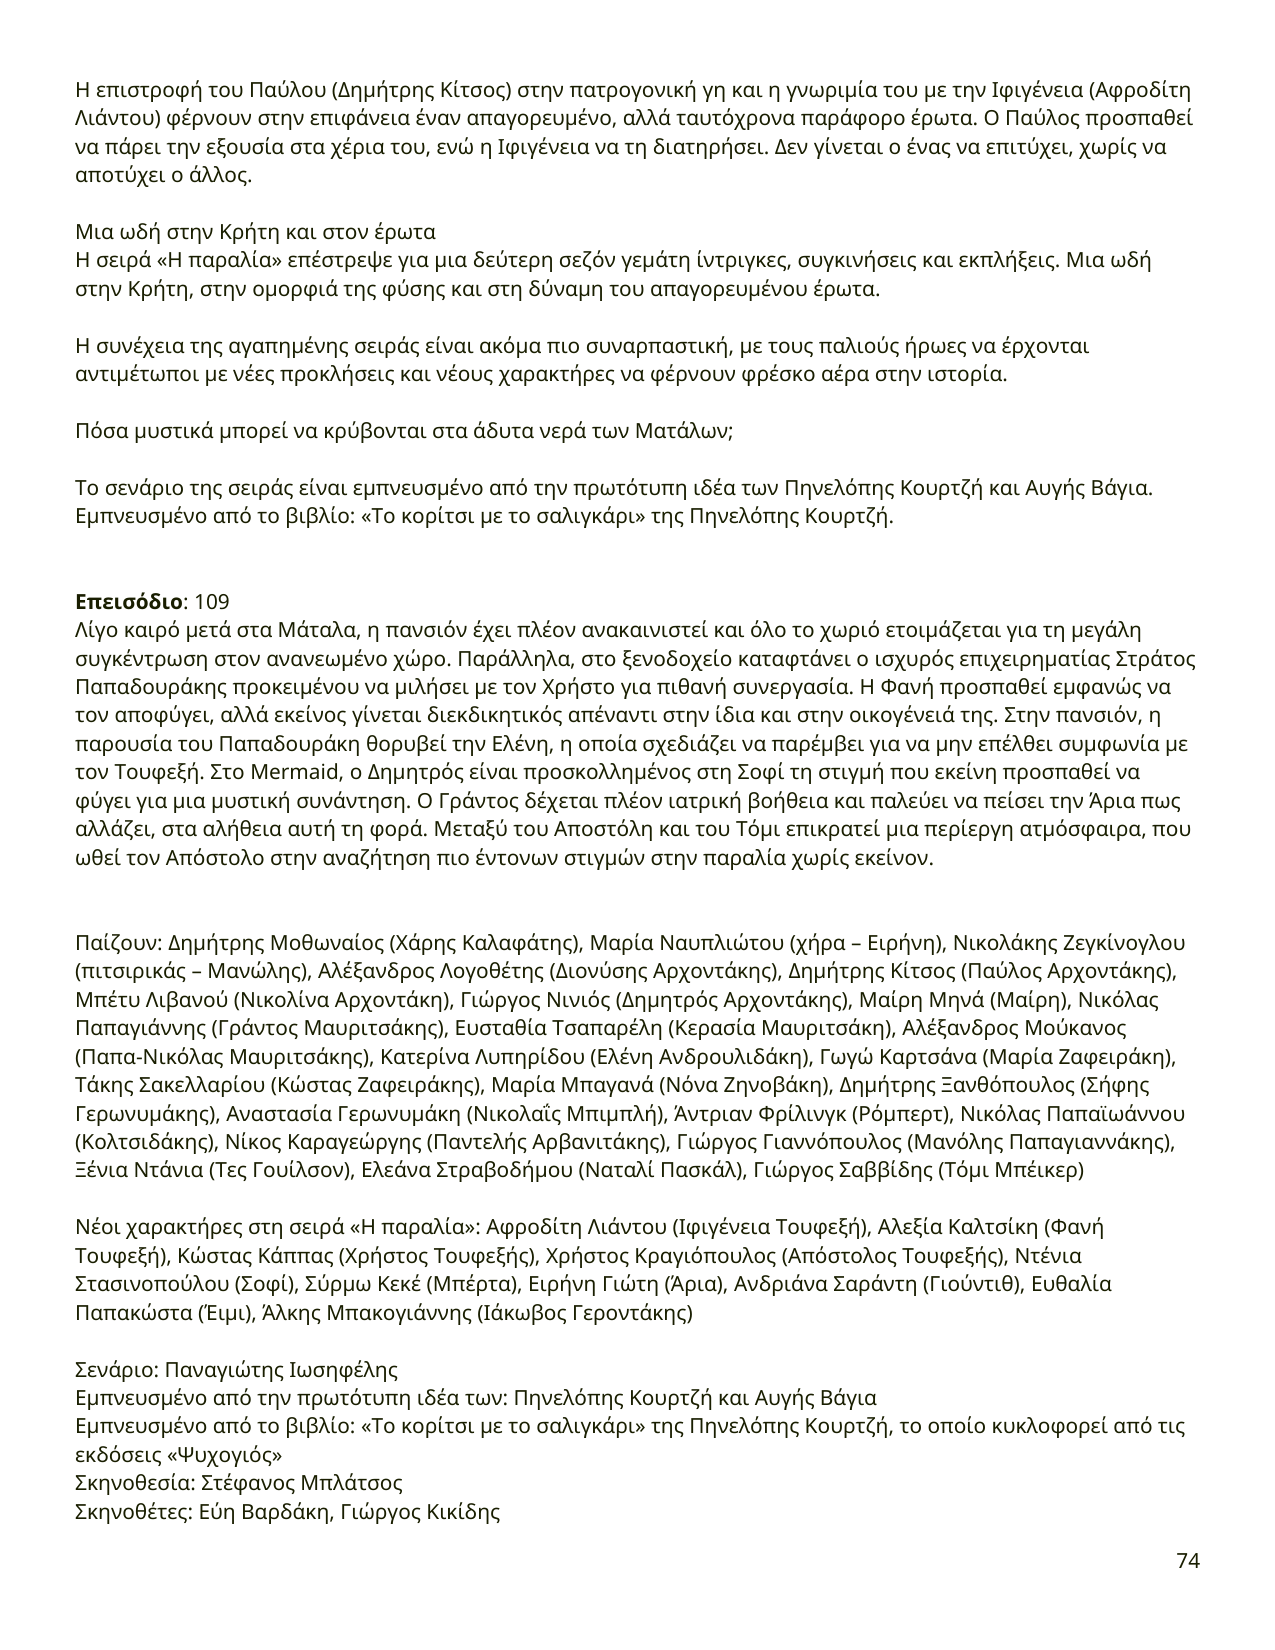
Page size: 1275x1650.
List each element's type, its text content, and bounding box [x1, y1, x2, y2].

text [75, 871, 1200, 1525]
text Eπεισόδιο: 109 [75, 530, 1200, 615]
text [75, 75, 1200, 530]
text Λίγο καιρό μετά στα Μάταλα, η πανσιόν έχει πλέον ανακαινιστεί και όλο το χωριό ετοιμάζεται για τη μεγάλη συγκέντρωση στον ανανεωμένο χώρο. Παράλληλα, στο ξενοδοχείο καταφτάνει ο ισχυρός επιχειρηματίας Στράτος Παπαδουράκης προκειμένου να μιλήσει με τον Χρήστο για πιθανή συνεργασία. Η Φανή προσπαθεί εμφανώς να τον αποφύγει, αλλά εκείνος γίνεται διεκδικητικός απέναντι στην ίδια και στην οικογένειά της. Στην πανσιόν, η παρουσία του Παπαδουράκη θορυβεί την Ελένη, η οποία σχεδιάζει να παρέμβει για να μην επέλθει συμφωνία με τον Τουφεξή. Στο Mermaid, ο Δημητρός είναι προσκολλημένος στη Σοφί τη στιγμή που εκείνη προσπαθεί να φύγει για μια μυστική συνάντηση. Ο Γράντος δέχεται πλέον ιατρική βοήθεια και παλεύει να πείσει την Άρια πως αλλάζει, στα αλήθεια αυτή τη φορά. Μεταξύ του Αποστόλη και του Τόμι επικρατεί μια περίεργη ατμόσφαιρα, που ωθεί τον Απόστολο στην αναζήτηση πιο έντονων στιγμών στην παραλία χωρίς εκείνον. [75, 615, 1200, 871]
